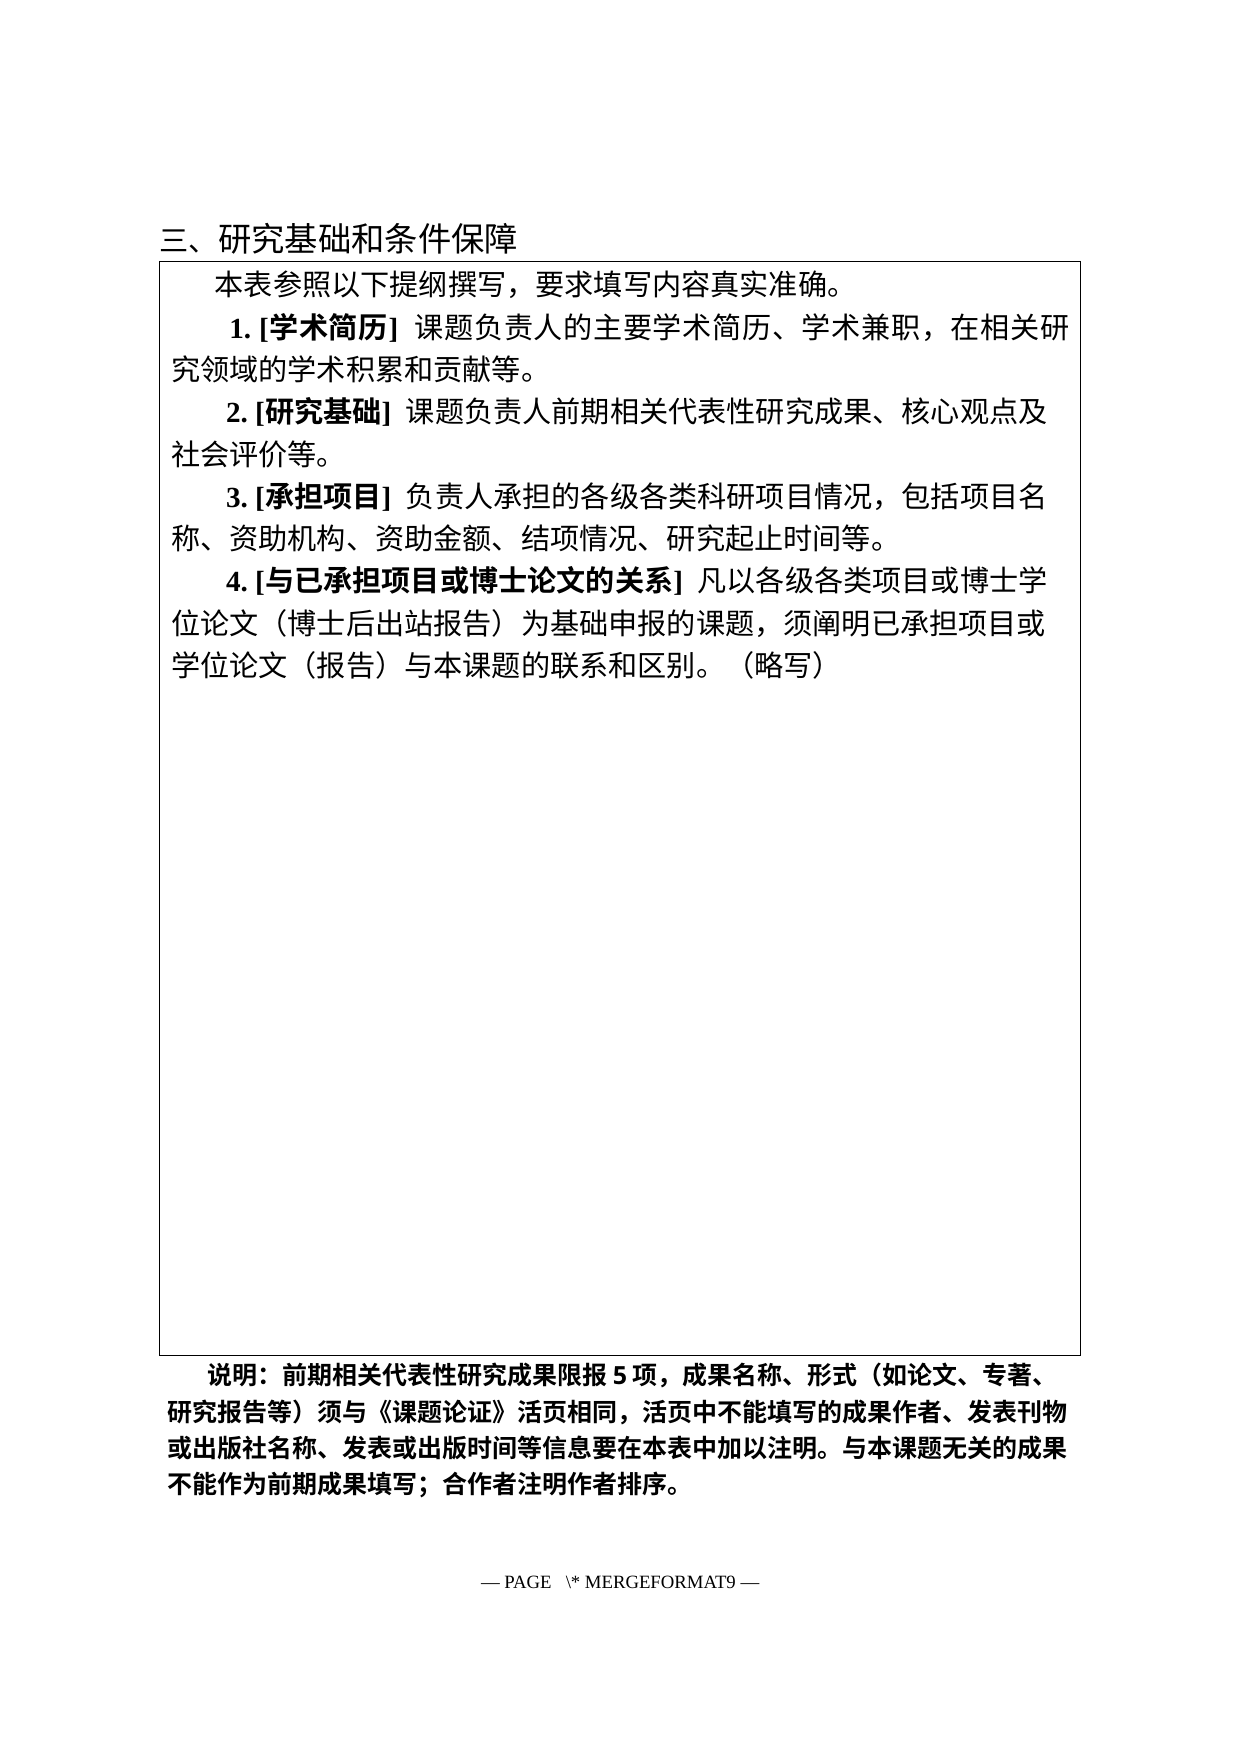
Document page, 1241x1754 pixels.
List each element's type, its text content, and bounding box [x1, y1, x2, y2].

text 三、研究基础和条件保障 [159, 213, 1081, 261]
text 说明：前期相关代表性研究成果限报5项，成果名称、形式（如论文、专著、研究报告等）须与《课题论证》活页相同，活页中不能填写的成果作者、发表刊物或出版社名称、发表或出版时间等信息要在本表中加以注明。与本课题无关的成果不能作为前期成果填写；合作者注明作者排序。 [167, 1356, 1073, 1501]
table_header 本表参照以下提纲撰写，要求填写内容真实准确。 1. [学术简历] 课题负责人的主要学术简历、学术兼职，在相关研究领域的学术积累和贡献等。 2. [研究基础] 课题负责人前期相关代表性研究成果、核心观点及社会评价等。 3. [承担项目] 负责人承担的各级各类科研项目情况，包括项目名称、资助机构、资助金额、结项情况、研究起止时间等。 4. [与已承担项目或博士论文的关系] 凡以各级各类项目或博士学位论文（博士后出站报告）为基础申报的课题，须阐明已承担项目或学位论文（报告）与本课题的联系和区别。（略写） [160, 262, 1080, 1355]
